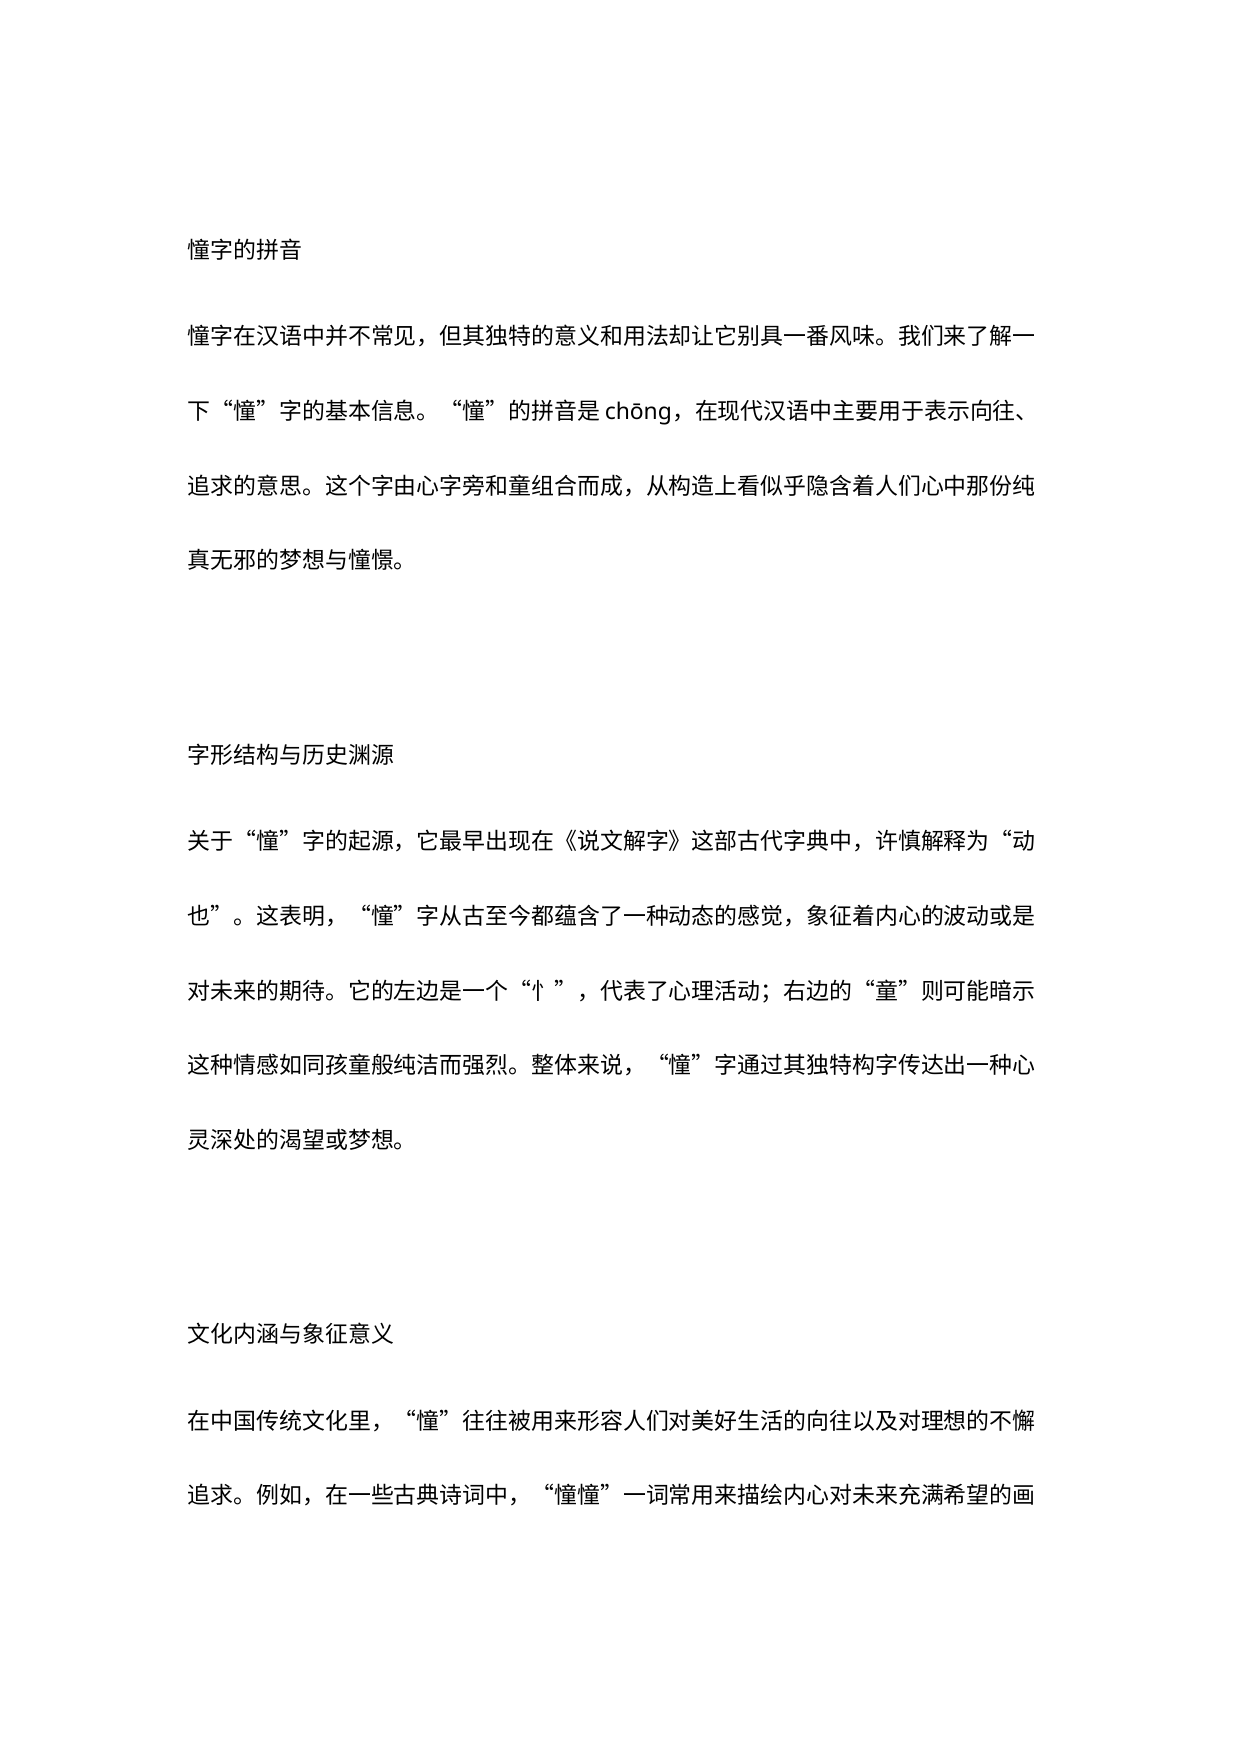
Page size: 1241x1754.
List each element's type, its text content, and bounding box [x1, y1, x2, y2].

text 文化内涵与象征意义 [187, 1300, 1053, 1365]
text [187, 1387, 1053, 1527]
text 字形结构与历史渊源 [187, 721, 1053, 786]
text 关于“憧”字的起源，它最早出现在《说文解字》这部古代字典中，许慎解释为“动也”。这表明，“憧”字从古至今都蕴含了一种动态的感觉，象征着内心的波动或是对未来的期待。它的左边是一个“忄”，代表了心理活动；右边的“童”则可能暗示这种情感如同孩童般纯洁而强烈。整体来说，“憧”字通过其独特构字传达出一种心灵深处的渴望或梦想。 [187, 807, 1053, 1171]
text 憧字在汉语中并不常见，但其独特的意义和用法却让它别具一番风味。我们来了解一下“憧”字的基本信息。“憧”的拼音是chōng，在现代汉语中主要用于表示向往、追求的意思。这个字由心字旁和童组合而成，从构造上看似乎隐含着人们心中那份纯真无邪的梦想与憧憬。 [187, 302, 1053, 591]
text 憧字的拼音 [187, 216, 1053, 281]
